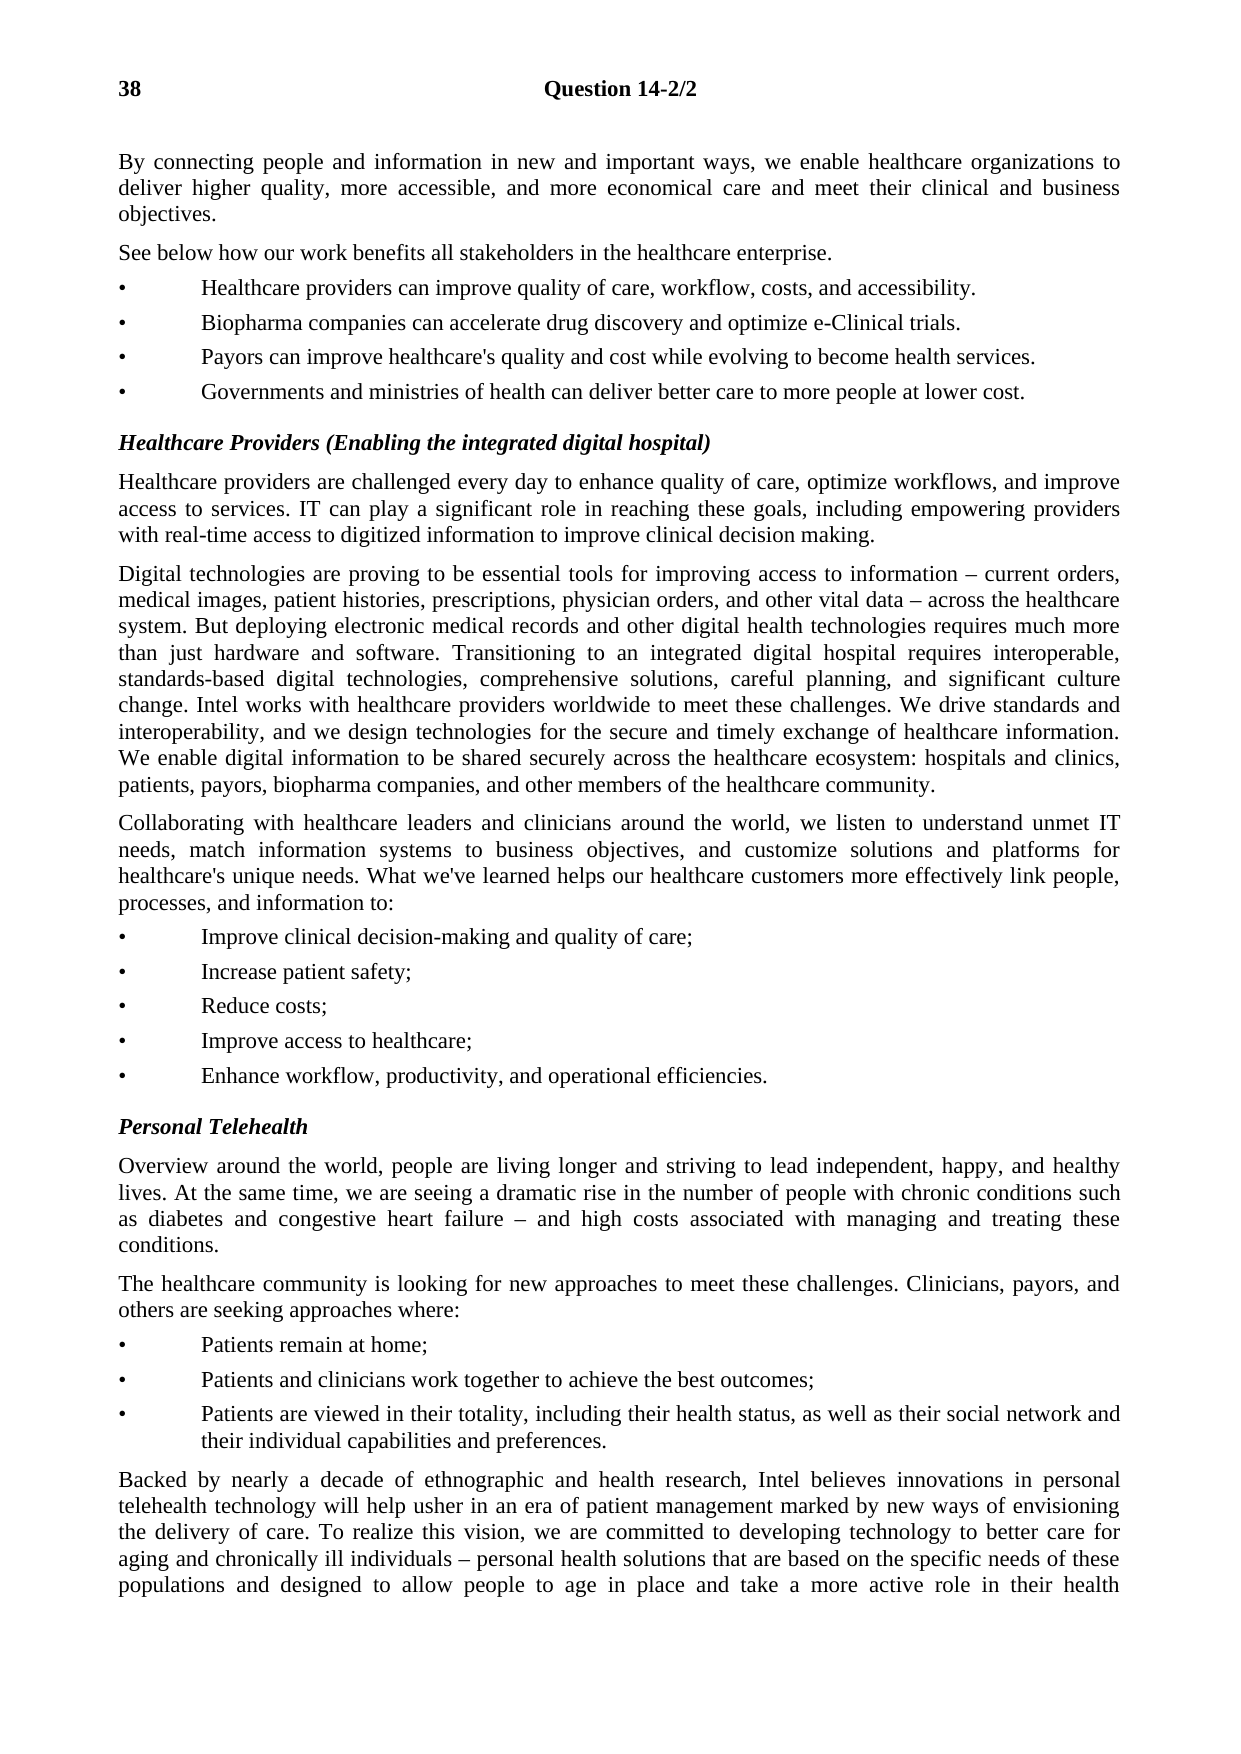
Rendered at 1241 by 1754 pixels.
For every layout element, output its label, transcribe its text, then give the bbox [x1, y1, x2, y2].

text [118, 1466, 1122, 1597]
subtitle Healthcare Providers (Enabling the integrated digital hospital) [118, 429, 1122, 456]
text • Patients and clinicians work together to achieve the best outcomes; [118, 1366, 1122, 1392]
text • Improve clinical decision-making and quality of care; [118, 923, 1122, 949]
text • Patients are viewed in their totality, including their health status, as well as their social network and their individual capabilities and preferences. [118, 1401, 1122, 1453]
text • Patients remain at home; [118, 1331, 1122, 1357]
text • Healthcare providers can improve quality of care, workflow, costs, and accessibility. [118, 274, 1122, 300]
text See below how our work benefits all stakeholders in the healthcare enterprise. [118, 239, 1122, 266]
subtitle Personal Telehealth [118, 1113, 1122, 1140]
text • Payors can improve healthcare's quality and cost while evolving to become health services. [118, 343, 1122, 370]
text Digital technologies are proving to be essential tools for improving access to information – current orders, medical images, patient histories, prescriptions, physician orders, and other vital data – across the healthcare system. But deploying electronic medical records and other digital health technologies requires much more than just hardware and software. Transitioning to an integrated digital hospital requires interoperable, standards-based digital technologies, comprehensive solutions, careful planning, and significant culture change. Intel works with healthcare providers worldwide to meet these challenges. We drive standards and interoperability, and we design technologies for the secure and timely exchange of healthcare information. We enable digital information to be shared securely across the healthcare ecosystem: hospitals and clinics, patients, payors, biopharma companies, and other members of the healthcare community. [118, 560, 1122, 797]
text • Governments and ministries of health can deliver better care to more people at lower cost. [118, 378, 1122, 404]
text By connecting people and information in new and important ways, we enable healthcare organizations to deliver higher quality, more accessible, and more economical care and meet their clinical and business objectives. [118, 148, 1122, 227]
text Healthcare providers are challenged every day to enhance quality of care, optimize workflows, and improve access to services. IT can play a significant role in reaching these goals, including empowering providers with real-time access to digitized information to improve clinical decision making. [118, 468, 1122, 547]
text Collaborating with healthcare leaders and clinicians around the world, we listen to understand unmet IT needs, match information systems to business objectives, and customize solutions and platforms for healthcare's unique needs. What we've learned helps our healthcare customers more effectively link people, processes, and information to: [118, 809, 1122, 915]
text • Biopharma companies can accelerate drug discovery and optimize e-Clinical trials. [118, 309, 1122, 335]
text • Improve access to healthcare; [118, 1027, 1122, 1054]
text • Increase patient safety; [118, 958, 1122, 984]
text Overview around the world, people are living longer and striving to lead independent, happy, and healthy lives. At the same time, we are seeing a dramatic rise in the number of people with chronic conditions such as diabetes and congestive heart failure – and high costs associated with managing and treating these conditions. [118, 1152, 1122, 1258]
text The healthcare community is looking for new approaches to meet these challenges. Clinicians, payors, and others are seeking approaches where: [118, 1270, 1122, 1323]
text • Enhance workflow, productivity, and operational efficiencies. [118, 1062, 1122, 1088]
text • Reduce costs; [118, 993, 1122, 1019]
